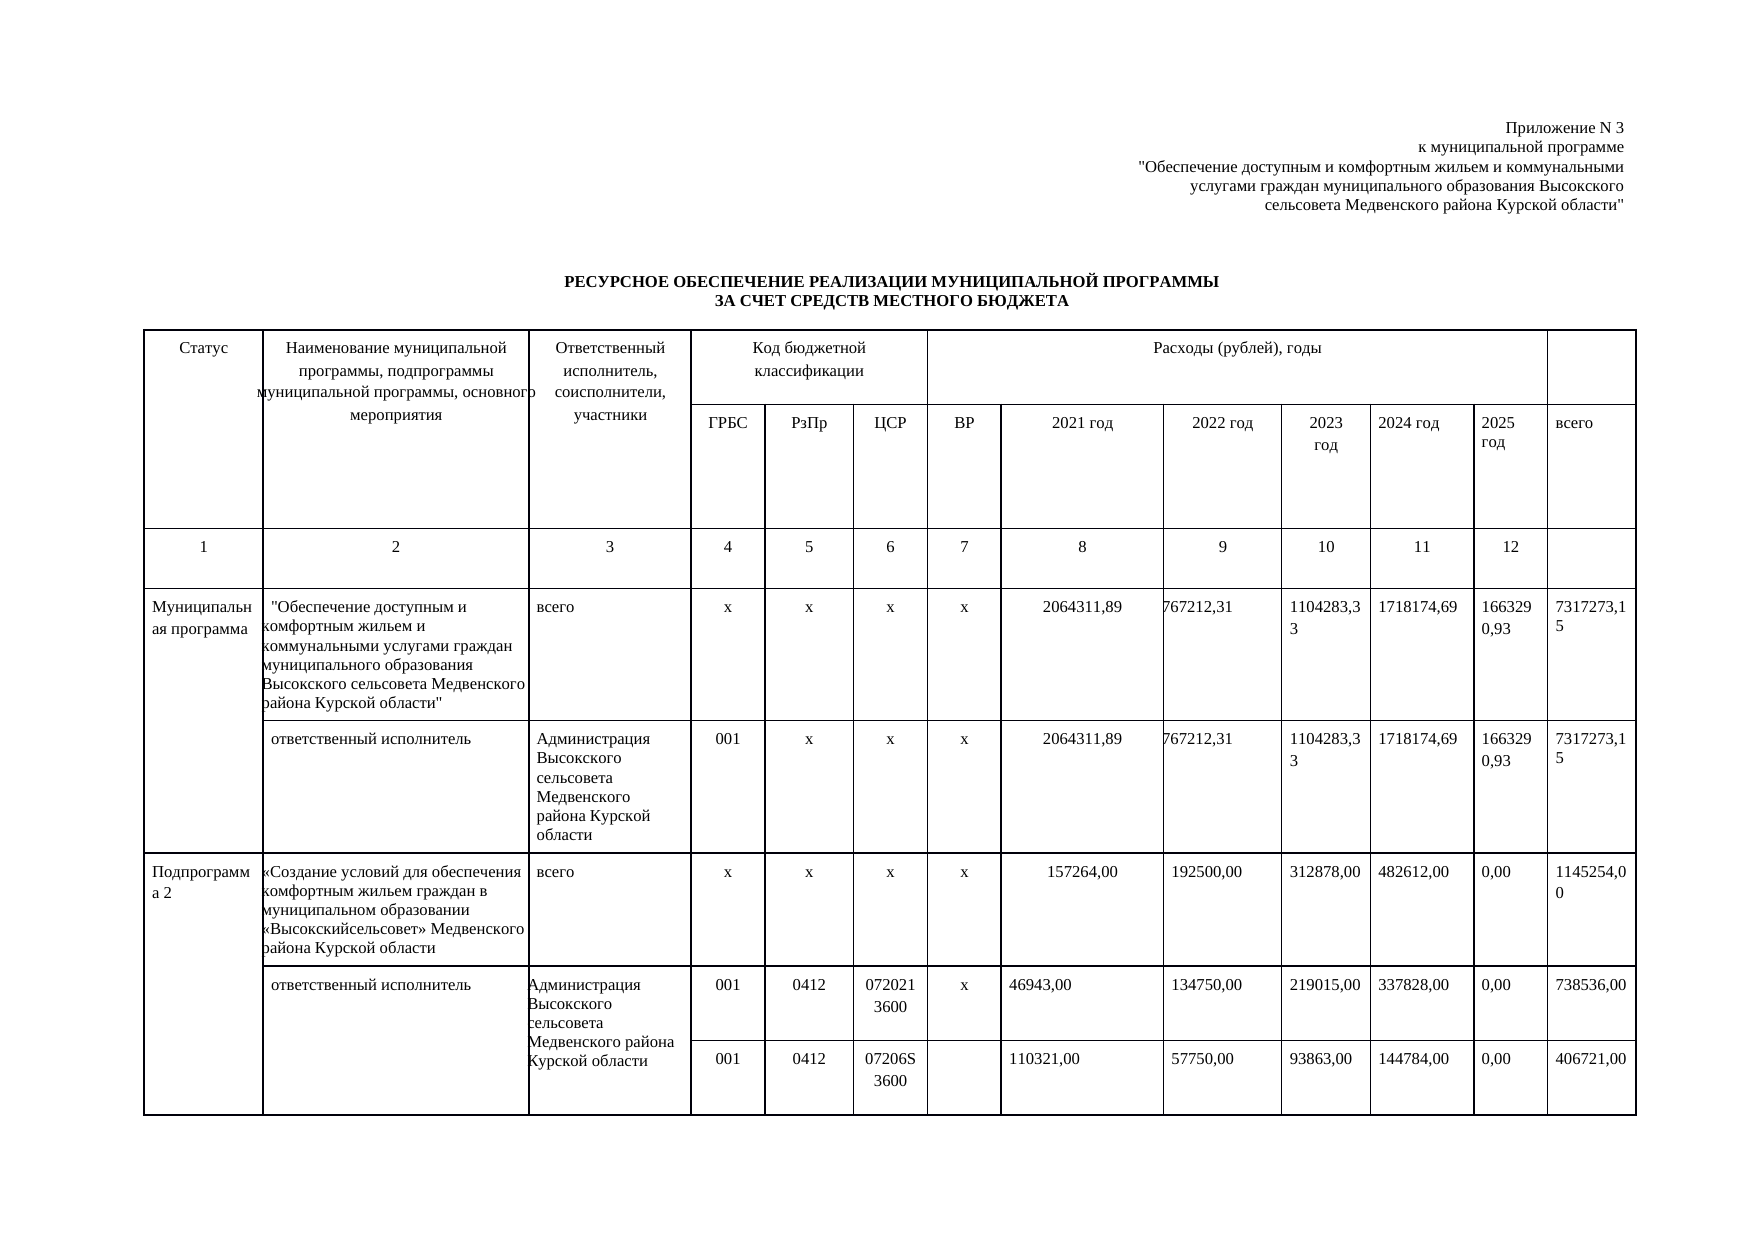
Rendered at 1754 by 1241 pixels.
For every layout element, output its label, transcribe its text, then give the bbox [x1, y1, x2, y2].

table_cell ВР [928, 405, 1000, 528]
table_cell 0,00 [1475, 1041, 1547, 1114]
table_cell 6 [854, 529, 927, 588]
table_cell 0412 [766, 1041, 853, 1114]
table_cell х [928, 589, 1000, 720]
table_cell 337828,00 [1371, 967, 1473, 1039]
table_cell 46943,00 [1002, 967, 1163, 1039]
table_cell 134750,00 [1164, 967, 1281, 1039]
table_header Код бюджетной классификации [692, 331, 927, 403]
text РЕСУРСНОЕ ОБЕСПЕЧЕНИЕ РЕАЛИЗАЦИИ МУНИЦИПАЛЬНОЙ ПРОГРАММЫ [159, 271, 1624, 291]
table_cell 2024 год [1371, 405, 1473, 528]
table_cell 0412 [766, 967, 853, 1039]
table_cell всего [530, 589, 690, 720]
table_cell 157264,00 [1002, 854, 1163, 965]
table_cell 9 [1164, 529, 1281, 588]
table_cell РзПр [766, 405, 853, 528]
table_cell 767212,31 [1164, 721, 1281, 852]
table_cell х [766, 721, 853, 852]
table_cell 144784,00 [1371, 1041, 1473, 1114]
table_cell х [854, 721, 927, 852]
text "Обеспечение доступным и комфортным жильем и коммунальными [159, 156, 1624, 176]
text услугами граждан муниципального образования Высокского [159, 176, 1624, 195]
table_header Наименование муниципальной программы, подпрограммы муниципальной программы, основного мероприятия [264, 331, 528, 528]
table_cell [530, 967, 690, 1114]
table_cell 7317273,15 [1548, 721, 1635, 852]
table_cell 7317273,15 [1548, 589, 1635, 720]
table_cell 12 [1475, 529, 1547, 588]
text Приложение N 3 [159, 118, 1624, 137]
table_cell 1145254,00 [1548, 854, 1635, 965]
table_cell 2 [264, 529, 528, 588]
table_header Расходы (рублей), годы [928, 331, 1547, 403]
table_cell 11 [1371, 529, 1473, 588]
text к муниципальной программе [159, 137, 1624, 156]
table_cell 2064311,89 [1002, 721, 1163, 852]
table_cell 2023 год [1282, 405, 1370, 528]
table_cell 2025 год [1475, 405, 1547, 528]
table_cell 767212,31 [1164, 589, 1281, 720]
table_cell Администрация Высокского сельсовета Медвенского района Курской области [530, 721, 690, 852]
table_cell 001 [692, 1041, 764, 1114]
table_cell 1104283,33 [1282, 721, 1370, 852]
table_cell 2064311,89 [1002, 589, 1163, 720]
table_cell 738536,00 [1548, 967, 1635, 1039]
table_cell 1 [145, 529, 262, 588]
table_cell 312878,00 [1282, 854, 1370, 965]
table_cell 001 [692, 967, 764, 1039]
table_cell х [854, 589, 927, 720]
table_cell 1663290,93 [1475, 589, 1547, 720]
table_cell 1663290,93 [1475, 721, 1547, 852]
table_cell х [854, 854, 927, 965]
table_cell 2022 год [1164, 405, 1281, 528]
text ЗА СЧЕТ СРЕДСТВ МЕСТНОГО БЮДЖЕТА [159, 291, 1624, 310]
table_cell х [766, 854, 853, 965]
table_cell 1104283,33 [1282, 589, 1370, 720]
table_cell ЦСР [854, 405, 927, 528]
table_cell х [766, 589, 853, 720]
table_cell Муниципальная программа [145, 589, 262, 852]
table_cell [928, 1041, 1000, 1114]
table_header [1548, 331, 1635, 403]
table_cell Подпрограмма 2 [145, 854, 262, 1114]
table_cell всего [530, 854, 690, 965]
table_cell 110321,00 [1002, 1041, 1163, 1114]
table_cell ответственный исполнитель [264, 967, 528, 1114]
table_cell х [692, 589, 764, 720]
table_cell ответственный исполнитель [264, 721, 528, 852]
table_cell 1718174,69 [1371, 589, 1473, 720]
table_cell 001 [692, 721, 764, 852]
table_cell 482612,00 [1371, 854, 1473, 965]
table_cell 0,00 [1475, 967, 1547, 1039]
table_cell х [692, 854, 764, 965]
table_cell «Создание условий для обеспечения комфортным жильем граждан в муниципальном образовании «Высокскийсельсовет» Медвенского района Курской области [264, 854, 528, 965]
table_cell 07206S3600 [854, 1041, 927, 1114]
table_cell 219015,00 [1282, 967, 1370, 1039]
table_cell всего [1548, 405, 1635, 528]
text сельсовета Медвенского района Курской области" [159, 195, 1624, 214]
table_cell 10 [1282, 529, 1370, 588]
table_header Ответственный исполнитель, соисполнители, участники [530, 331, 690, 528]
table_cell х [928, 967, 1000, 1039]
table_cell 0720213600 [854, 967, 927, 1039]
table_cell ГРБС [692, 405, 764, 528]
table_cell [1548, 529, 1635, 588]
table_cell 8 [1002, 529, 1163, 588]
table_cell х [928, 854, 1000, 965]
table_cell 5 [766, 529, 853, 588]
table_cell 57750,00 [1164, 1041, 1281, 1114]
table_cell "Обеспечение доступным и комфортным жильем и коммунальными услугами граждан муниципального образования Высокского сельсовета Медвенского района Курской области" [264, 589, 528, 720]
table_cell х [928, 721, 1000, 852]
table_cell 2021 год [1002, 405, 1163, 528]
table_header Статус [145, 331, 262, 528]
table_cell 1718174,69 [1371, 721, 1473, 852]
table_cell 192500,00 [1164, 854, 1281, 965]
table_cell 0,00 [1475, 854, 1547, 965]
table_cell 7 [928, 529, 1000, 588]
table_cell 4 [692, 529, 764, 588]
table_cell 406721,00 [1548, 1041, 1635, 1114]
table_cell 3 [530, 529, 690, 588]
table_cell 93863,00 [1282, 1041, 1370, 1114]
